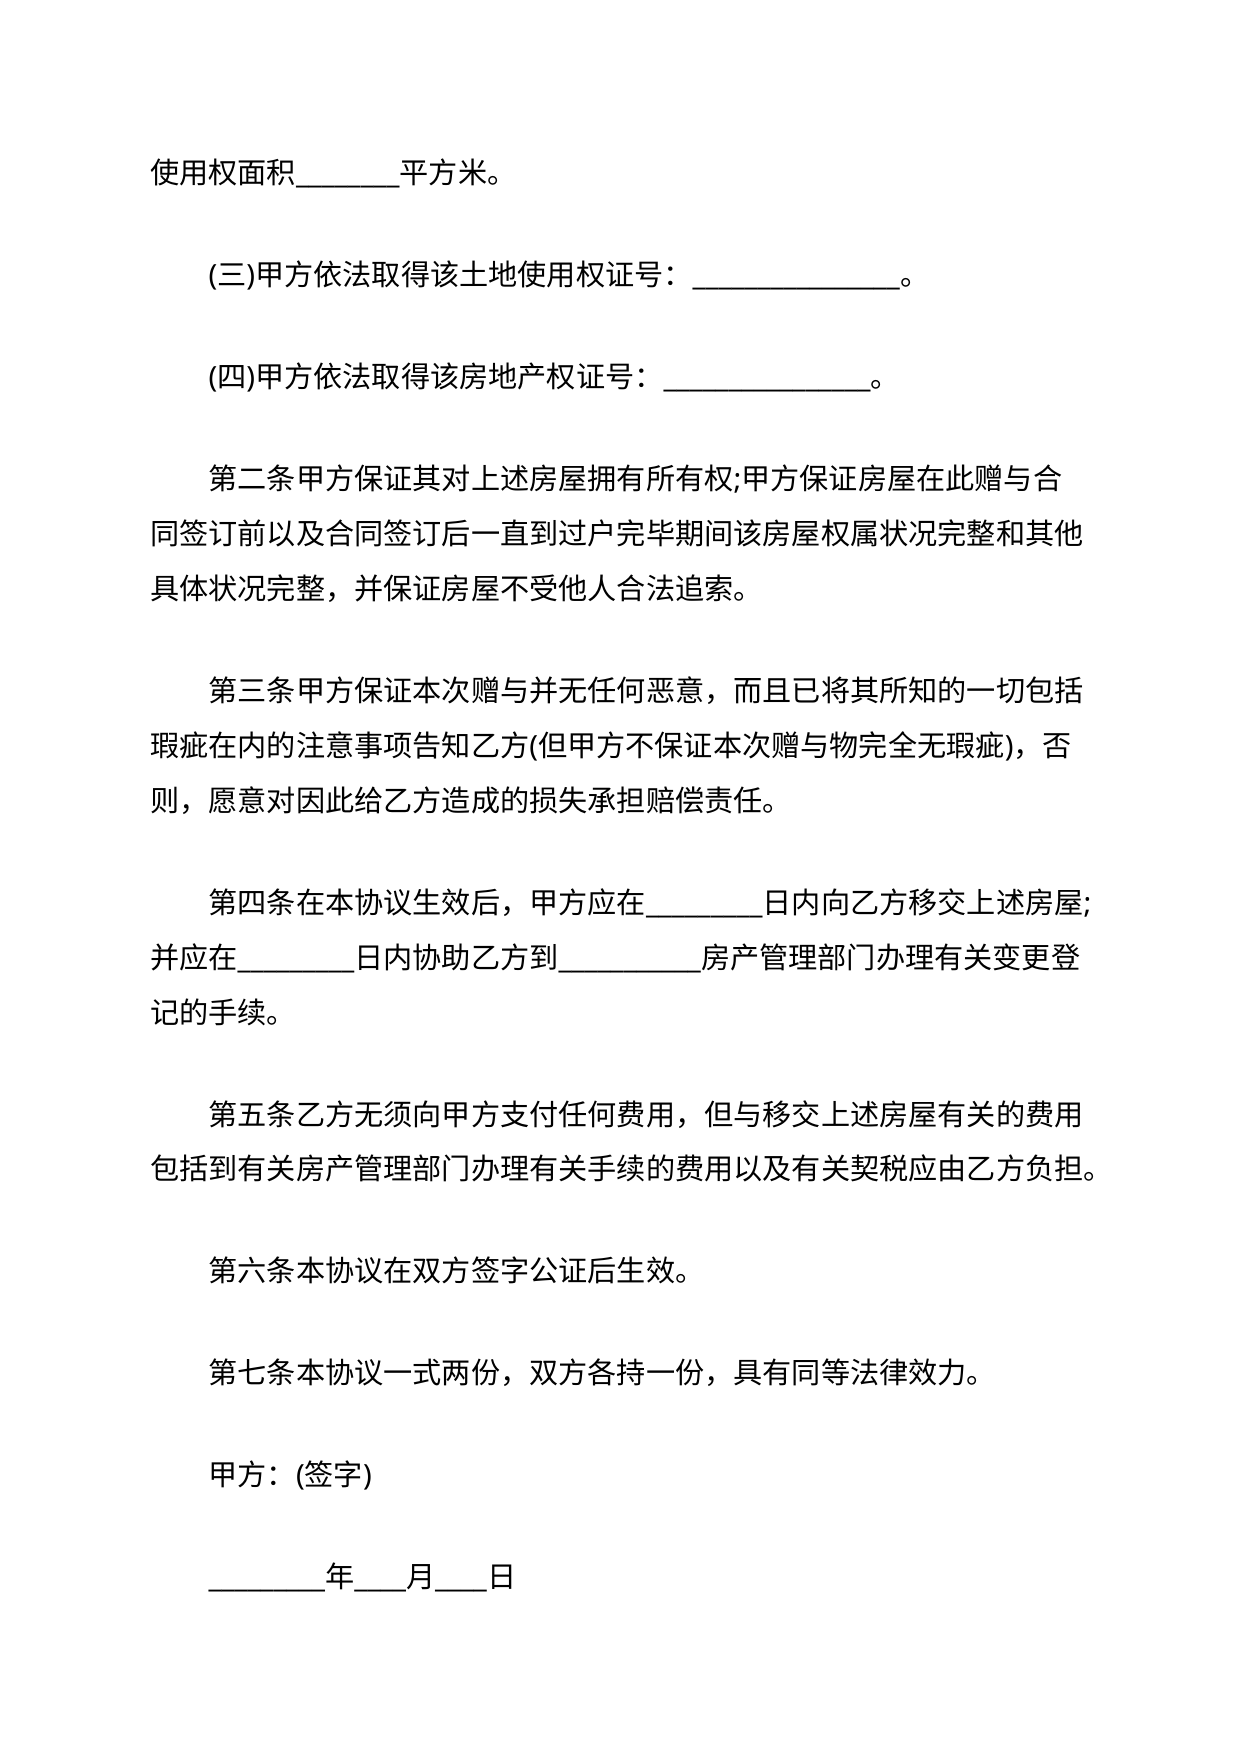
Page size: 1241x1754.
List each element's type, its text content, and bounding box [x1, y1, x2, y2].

text _________年____月____日 [150, 1553, 1090, 1596]
text 甲方：(签字) [150, 1451, 1090, 1494]
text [150, 150, 1090, 192]
text (四)甲方依法取得该房地产权证号：________________。 [150, 354, 1090, 396]
text 第四条在本协议生效后，甲方应在_________日内向乙方移交上述房屋;并应在_________日内协助乙方到___________房产管理部门办理有关变更登记的手续。 [150, 879, 1090, 1032]
text 第六条本协议在双方签字公证后生效。 [150, 1248, 1090, 1290]
text 第七条本协议一式两份，双方各持一份，具有同等法律效力。 [150, 1349, 1090, 1392]
text 第五条乙方无须向甲方支付任何费用，但与移交上述房屋有关的费用包括到有关房产管理部门办理有关手续的费用以及有关契税应由乙方负担。 [150, 1091, 1090, 1188]
text 第三条甲方保证本次赠与并无任何恶意，而且已将其所知的一切包括瑕疵在内的注意事项告知乙方(但甲方不保证本次赠与物完全无瑕疵)，否则，愿意对因此给乙方造成的损失承担赔偿责任。 [150, 668, 1090, 820]
text (三)甲方依法取得该土地使用权证号：________________。 [150, 252, 1090, 294]
text 第二条甲方保证其对上述房屋拥有所有权;甲方保证房屋在此赠与合同签订前以及合同签订后一直到过户完毕期间该房屋权属状况完整和其他具体状况完整，并保证房屋不受他人合法追索。 [150, 456, 1090, 608]
